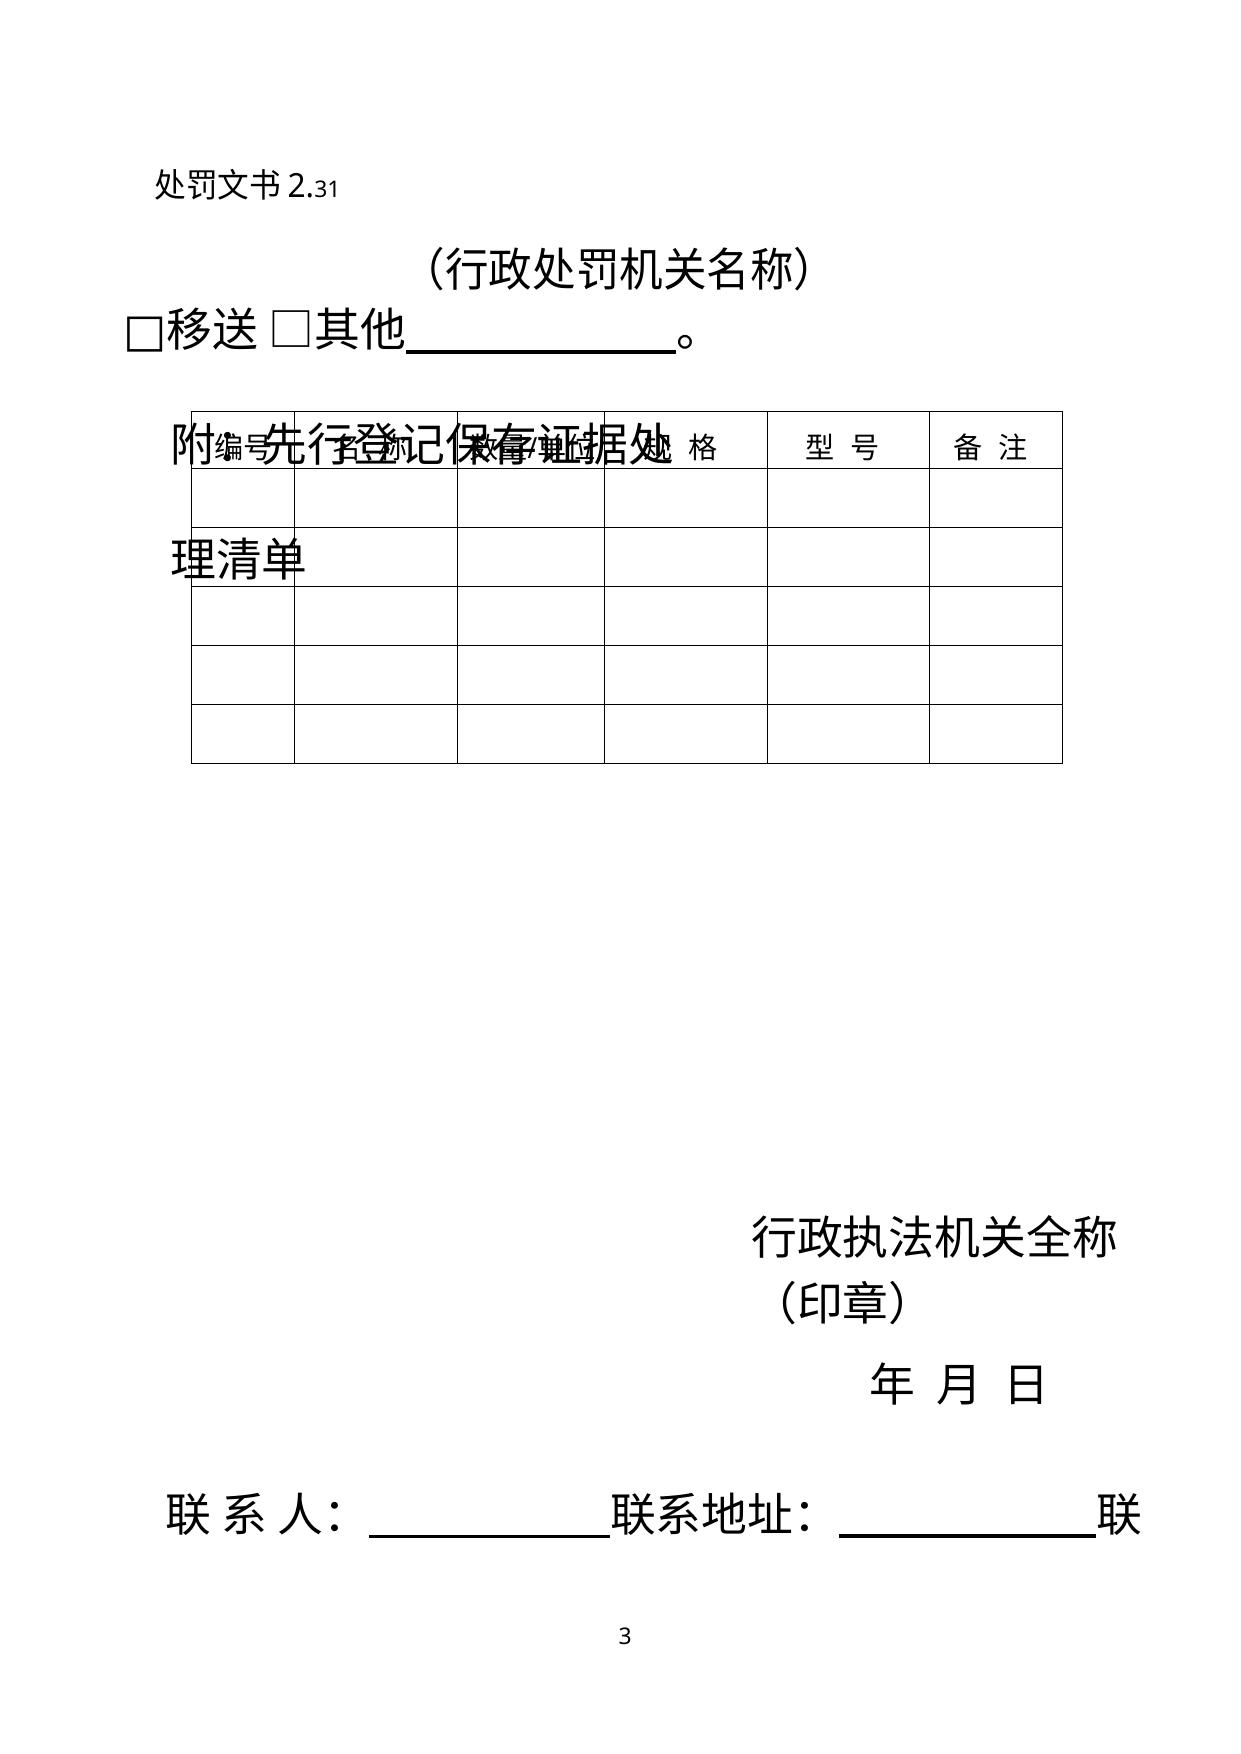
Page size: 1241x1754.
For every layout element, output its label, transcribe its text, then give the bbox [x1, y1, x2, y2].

text 行政执法机关全称（印章） [751, 1201, 1130, 1334]
text 年 月 日 [869, 1348, 1130, 1415]
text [165, 1478, 1084, 1544]
text □移送 □其他 。附：先行登记保存证据处理清单 [123, 294, 705, 590]
